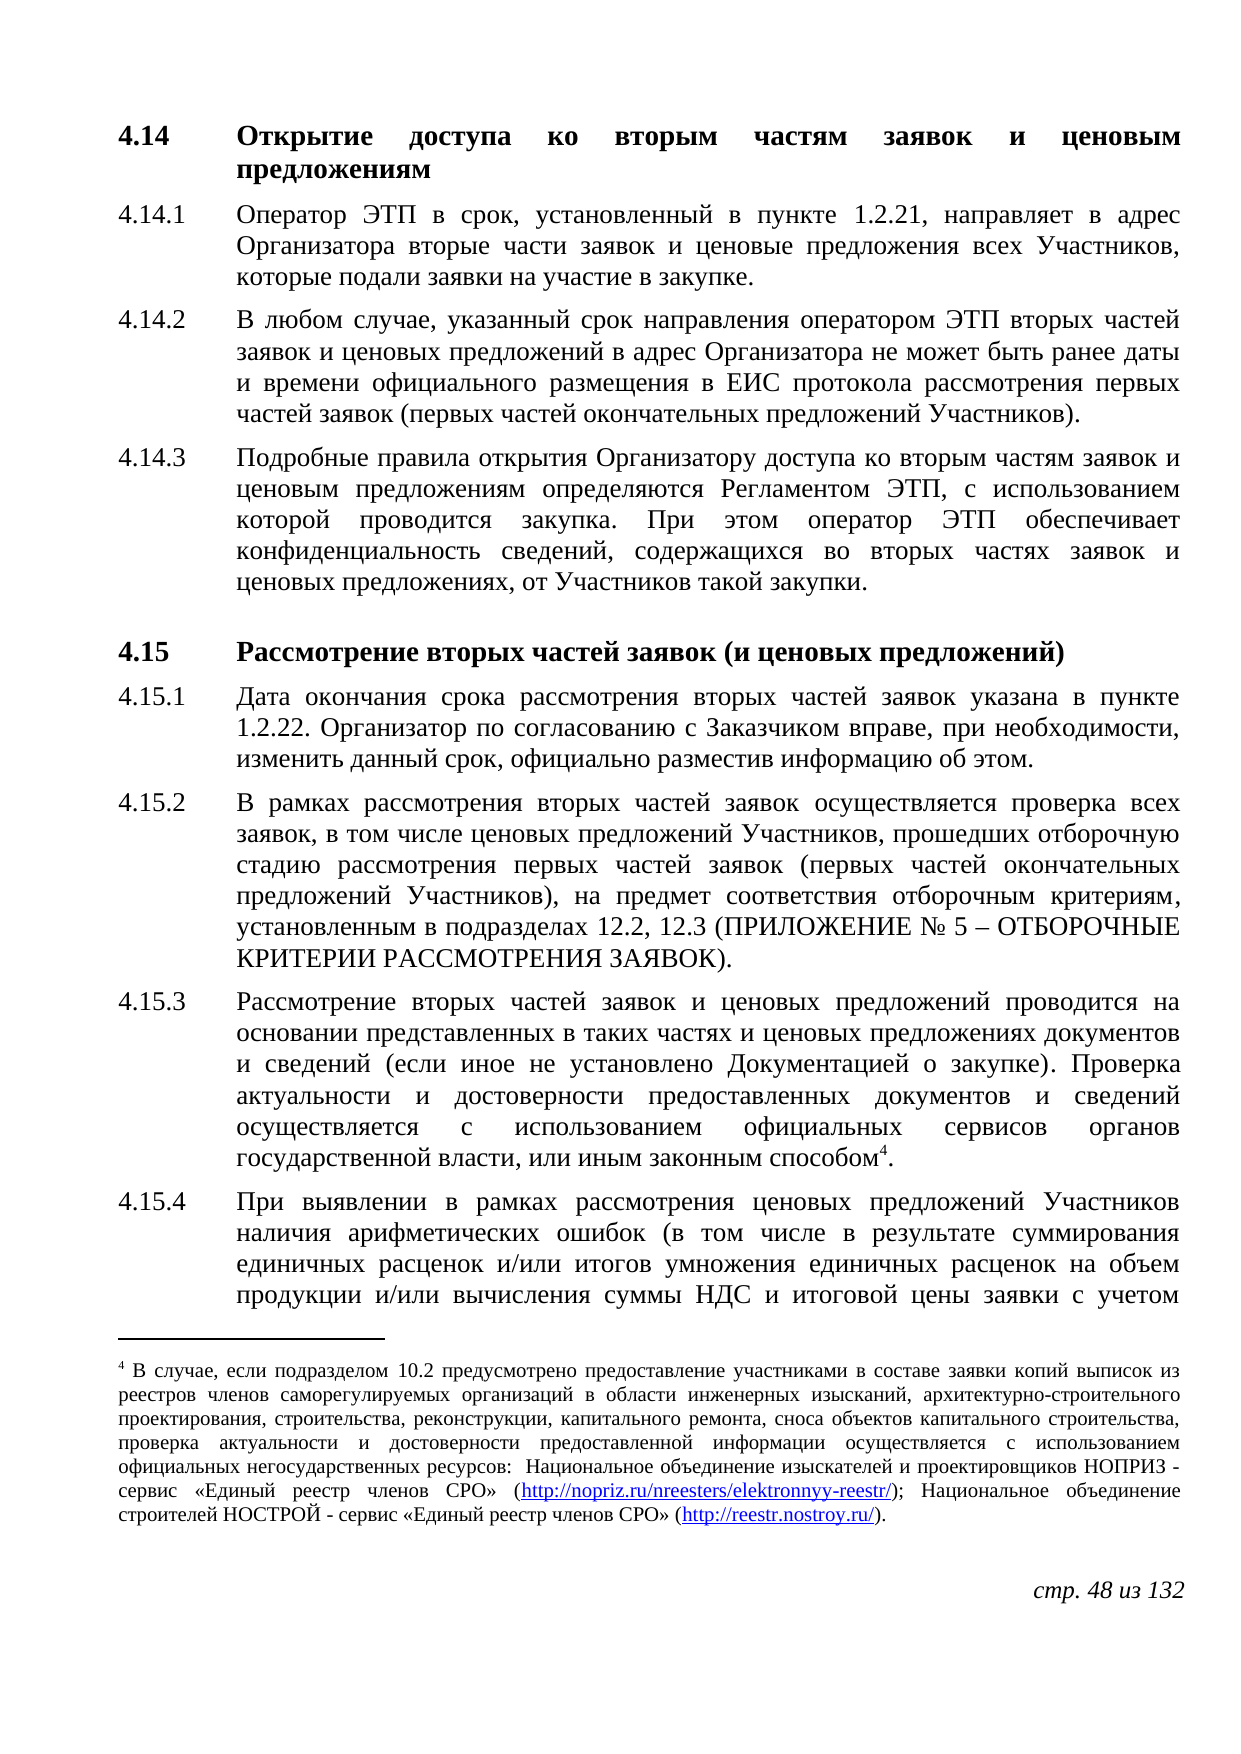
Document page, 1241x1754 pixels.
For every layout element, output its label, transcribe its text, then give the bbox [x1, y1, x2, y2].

list Рассмотрение вторых частей заявок и ценовых предложений проводится на основании представленных в таких частях и ценовых предложениях документов и сведений (если иное не установлено Документацией о закупке). Проверка актуальности и достоверности предоставленных документов и сведений осуществляется с использованием официальных сервисов органов государственной власти, или иным законным способом. [118, 985, 1181, 1172]
text Оператор ЭТП в срок, установленный в пункте 1.2.21, направляет в адрес Организатора вторые части заявок и ценовые предложения всех Участников, которые подали заявки на участие в закупке. [118, 198, 1181, 291]
text Дата окончания срока рассмотрения вторых частей заявок указана в пункте 1.2.22. Организатор по согласованию с Заказчиком вправе, при необходимости, изменить данный срок, официально разместив информацию об этом. [118, 680, 1181, 773]
subtitle Рассмотрение вторых частей заявок (и ценовых предложений) [118, 634, 1181, 667]
text Подробные правила открытия Организатору доступа ко вторым частям заявок и ценовым предложениям определяются Регламентом ЭТП, с использованием которой проводится закупка. При этом оператор ЭТП обеспечивает конфиденциальность сведений, содержащихся во вторых частях заявок и ценовых предложениях, от Участников такой закупки. [118, 441, 1181, 596]
subtitle Открытие доступа ко вторым частям заявок и ценовым предложениям [118, 118, 1181, 185]
text В рамках рассмотрения вторых частей заявок осуществляется проверка всех заявок, в том числе ценовых предложений Участников, прошедших отборочную стадию рассмотрения первых частей заявок (первых частей окончательных предложений Участников), на предмет соответствия отборочным критериям, установленным в подразделах 12.2, 12.3 (ПРИЛОЖЕНИЕ № 5 – ОТБОРОЧНЫЕ КРИТЕРИИ РАССМОТРЕНИЯ ЗАЯВОК). [118, 786, 1181, 973]
text В любом случае, указанный срок направления оператором ЭТП вторых частей заявок и ценовых предложений в адрес Организатора не может быть ранее даты и времени официального размещения в ЕИС протокола рассмотрения первых частей заявок (первых частей окончательных предложений Участников). [118, 304, 1181, 428]
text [118, 1185, 1181, 1309]
